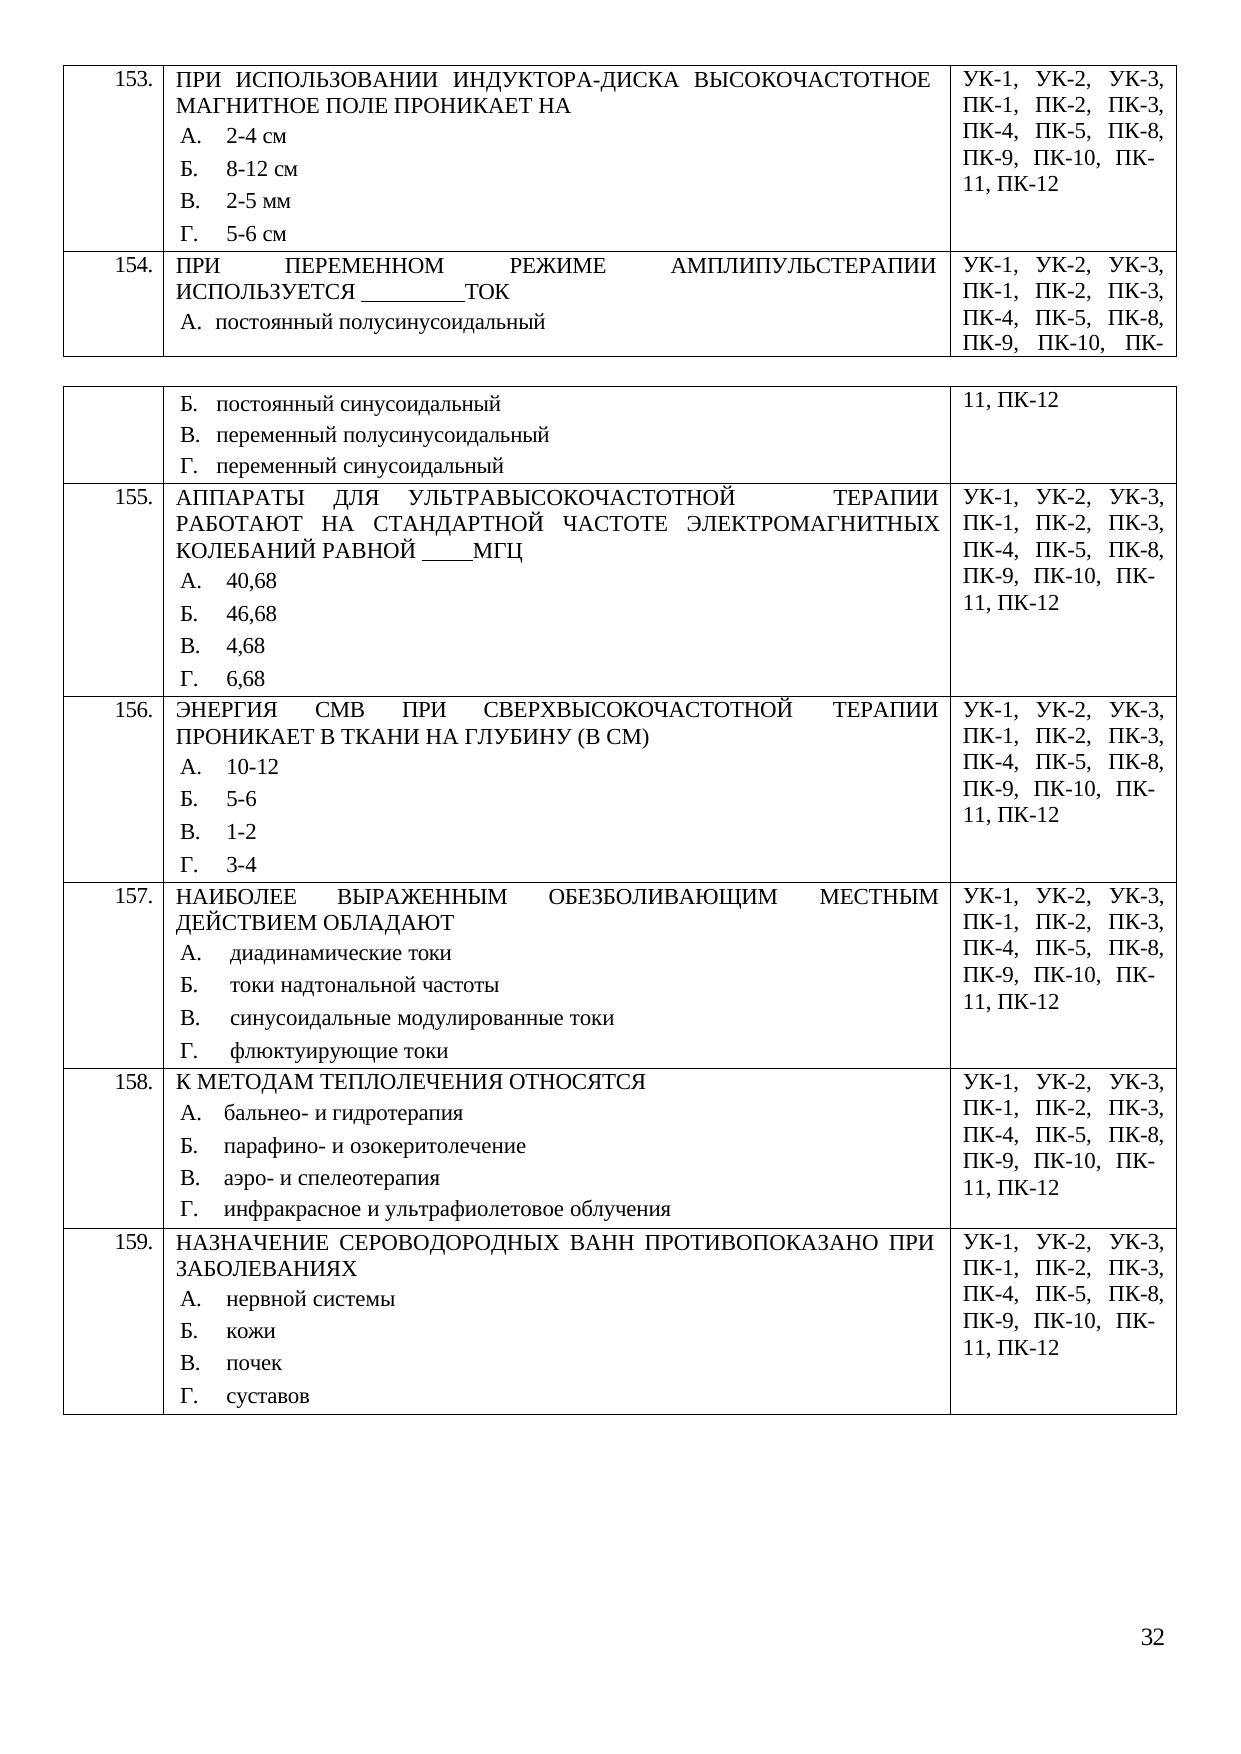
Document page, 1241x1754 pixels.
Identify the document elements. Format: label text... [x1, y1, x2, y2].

table_cell ПРИ ПЕРЕМЕННОМ РЕЖИМЕ АМПЛИПУЛЬСТЕРАПИИ ИСПОЛЬЗУЕТСЯ ТОК А. постоянный полусинусоидальный [164, 252, 950, 356]
table_cell ЭНЕРГИЯ СМВ ПРИ СВЕРХВЫСОКОЧАСТОТНОЙ ТЕРАПИИ ПРОНИКАЕТ В ТКАНИ НА ГЛУБИНУ (В СМ) А. 10-12 Б. 5-6 В. 1-2 Г. 3-4 [164, 697, 950, 882]
table_header [64, 387, 163, 483]
table_cell К МЕТОДАМ ТЕПЛОЛЕЧЕНИЯ ОТНОСЯТСЯ А. бальнео- и гидротерапия Б. парафино- и озокеритолечение В. аэро- и спелеотерапия Г. инфракрасное и ультрафиолетовое облучения [164, 1069, 950, 1228]
table_cell УК-1, УК-2, УК-3, ПК-1, ПК-2, ПК-3, ПК-4, ПК-5, ПК-8, ПК-9, ПК-10, ПК- 11, ПК-12 [951, 484, 1176, 696]
table_cell 157. [64, 883, 163, 1068]
table_cell УК-1, УК-2, УК-3, ПК-1, ПК-2, ПК-3, ПК-4, ПК-5, ПК-8, ПК-9, ПК-10, ПК- 11, ПК-12 [951, 1069, 1176, 1228]
table_cell 156. [64, 697, 163, 882]
table_cell УК-1, УК-2, УК-3, ПК-1, ПК-2, ПК-3, ПК-4, ПК-5, ПК-8, ПК-9, ПК-10, ПК- 11, ПК-12 [951, 883, 1176, 1068]
table_cell ПРИ ИСПОЛЬЗОВАНИИ ИНДУКТОРА-ДИСКА ВЫСОКОЧАСТОТНОЕ МАГНИТНОЕ ПОЛЕ ПРОНИКАЕТ НА А. 2-4 см Б. 8-12 см В. 2-5 мм Г. 5-6 см [164, 66, 950, 251]
table_cell АППАРАТЫ ДЛЯ УЛЬТРАВЫСОКОЧАСТОТНОЙ ТЕРАПИИ РАБОТАЮТ НА СТАНДАРТНОЙ ЧАСТОТЕ ЭЛЕКТРОМАГНИТНЫХ КОЛЕБАНИЙ РАВНОЙ МГЦ А. 40,68 Б. 46,68 В. 4,68 Г. 6,68 [164, 484, 950, 696]
table_cell 155. [64, 484, 163, 696]
table_cell переменный синусоидальный [208, 449, 950, 483]
table_cell 153. [64, 66, 163, 251]
table_header Б. [164, 387, 208, 418]
table_cell Г. [164, 449, 208, 483]
table_header 11, ПК-12 [951, 387, 1176, 483]
table_cell переменный полусинусоидальный [208, 418, 950, 449]
table_cell 154. [64, 252, 163, 356]
table_cell УК-1, УК-2, УК-3, ПК-1, ПК-2, ПК-3, ПК-4, ПК-5, ПК-8, ПК-9, ПК-10, ПК- 11, ПК-12 [951, 697, 1176, 882]
table_cell НАИБОЛЕЕ ВЫРАЖЕННЫМ ОБЕЗБОЛИВАЮЩИМ МЕСТНЫМ ДЕЙСТВИЕМ ОБЛАДАЮТ А. диадинамические токи Б. токи надтональной частоты В. синусоидальные модулированные токи Г. флюктуирующие токи [164, 883, 950, 1068]
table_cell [951, 66, 1176, 251]
table_cell 158. [64, 1069, 163, 1228]
table_cell 159. [64, 1229, 163, 1414]
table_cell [951, 1229, 1176, 1414]
table_cell В. [164, 418, 208, 449]
table_cell НАЗНАЧЕНИЕ СЕРОВОДОРОДНЫХ ВАНН ПРОТИВОПОКАЗАНО ПРИ ЗАБОЛЕВАНИЯХ А. нервной системы Б. кожи В. почек Г. суставов [164, 1229, 950, 1414]
table_cell УК-1, УК-2, УК-3, ПК-1, ПК-2, ПК-3, ПК-4, ПК-5, ПК-8, ПК-9, ПК-10, ПК- [951, 252, 1176, 356]
table_header постоянный синусоидальный [208, 387, 950, 418]
